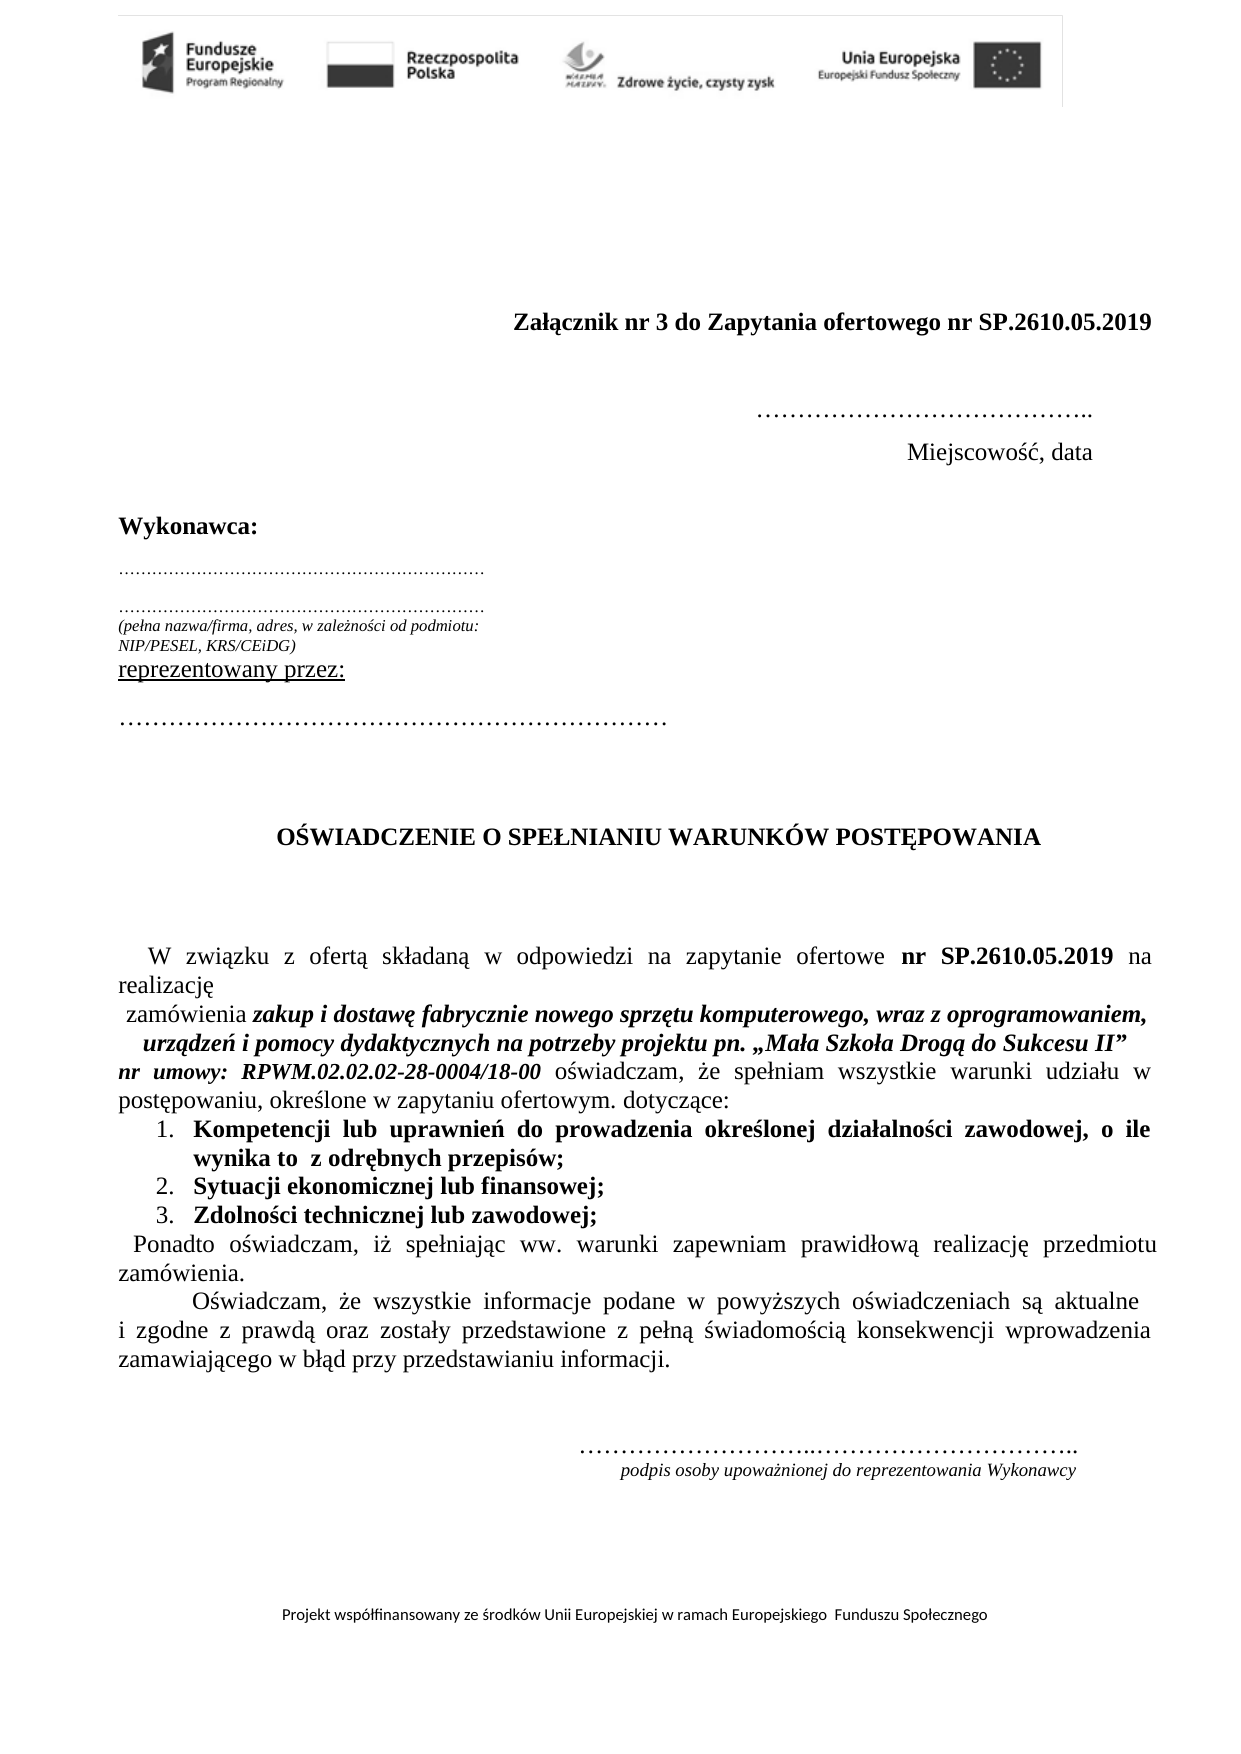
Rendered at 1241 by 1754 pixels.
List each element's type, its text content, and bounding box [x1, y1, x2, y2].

list Kompetencji lub uprawnień do prowadzenia określonej działalności zawodowej, o ile wynika to z odrębnych przepisów; [156, 1114, 1152, 1171]
text ………………………..………………………….. [162, 1430, 1078, 1459]
text Załącznik nr 3 do Zapytania ofertowego nr SP.2610.05.2019 [487, 307, 1152, 336]
text Ponadto oświadczam, iż spełniając ww. warunki zapewniam prawidłową realizację przedmiotu zamówienia. [118, 1229, 1158, 1286]
text (pełna nazwa/firma, adres, w zależności od podmiotu: NIP/PESEL, KRS/CEiDG) [118, 616, 532, 654]
text reprezentowany przez: [118, 654, 1152, 683]
text zamówienia zakup i dostawę fabrycznie nowego sprzętu komputerowego, wraz z oprogramowaniem, urządzeń i pomocy dydaktycznych na potrzeby projektu pn. „Mała Szkoła Drogą do Sukcesu II” [118, 999, 1152, 1056]
list Sytuacji ekonomicznej lub finansowej; [156, 1171, 1152, 1200]
text Wykonawca: [118, 480, 1152, 540]
text W związku z ofertą składaną w odpowiedzi na zapytanie ofertowe nr SP.2610.05.2019 na realizację [118, 941, 1152, 999]
text OŚWIADCZENIE O SPEŁNIANIU WARUNKÓW POSTĘPOWANIA [165, 822, 1152, 851]
list Zdolności technicznej lub zawodowej; [156, 1200, 1152, 1229]
text Oświadczam, że wszystkie informacje podane w powyższych oświadczeniach są aktualne i zgodne z prawdą oraz zostały przedstawione z pełną świadomością konsekwencji wprowadzenia zamawiającego w błąd przy przedstawianiu informacji. [118, 1286, 1152, 1373]
text ………………………………………………………… [118, 597, 532, 616]
text nr umowy: RPWM.02.02.02-28-0004/18-00 oświadczam, że spełniam wszystkie warunki udziału w postępowaniu, określone w zapytaniu ofertowym. dotyczące: [118, 1056, 1152, 1114]
text podpis osoby upoważnionej do reprezentowania Wykonawcy [162, 1459, 1078, 1480]
text Miejscowość, data [162, 437, 1093, 466]
text ………………………………….. [162, 394, 1093, 422]
text ………………………………………………………… [118, 559, 532, 578]
text ………………………………………………………… [118, 702, 1093, 731]
